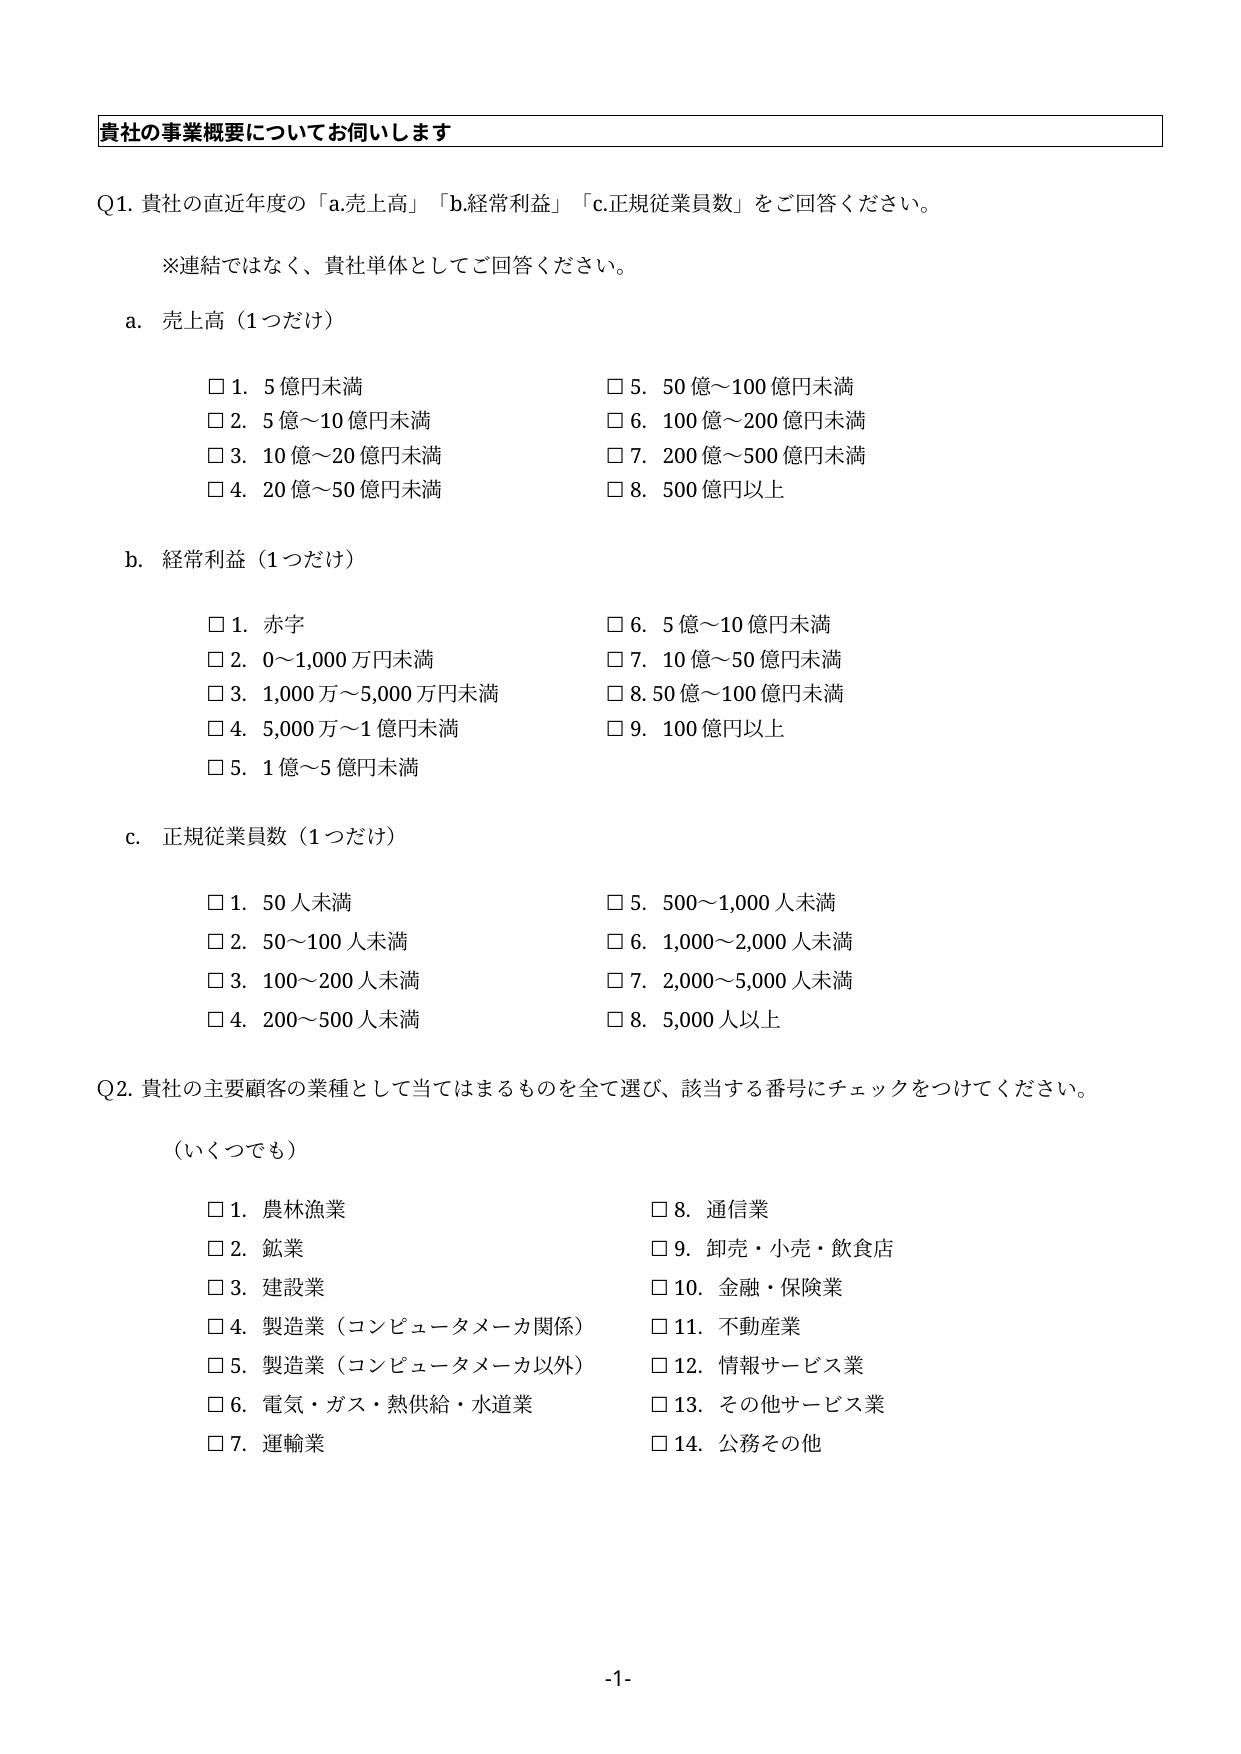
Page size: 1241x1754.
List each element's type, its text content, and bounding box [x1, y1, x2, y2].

text 2．50～100人未満 6．1,000～2,000人未満 [119, 925, 1162, 955]
text 5．1億～5億円未満 [119, 751, 1162, 781]
text 3．100～200人未満 7．2,000～5,000人未満 [119, 964, 1162, 994]
text 6．電気・ガス・熱供給・水道業 13．その他サービス業 [119, 1389, 1162, 1419]
list 貴社の直近年度の「a.売上高」「b.経常利益」「c.正規従業員数」をご回答ください。 [95, 187, 1162, 217]
text 4．200～500人未満 8．5,000人以上 [119, 1003, 1162, 1033]
list 経常利益（1つだけ） [125, 543, 1162, 574]
text 4．20億～50億円未満 8．500億円以上 [119, 474, 1162, 504]
text 2．鉱業 9．卸売・小売・飲食店 [119, 1233, 1162, 1263]
list 貴社の主要顧客の業種として当てはまるものを全て選び、該当する番号にチェックをつけてください。 [95, 1073, 1162, 1103]
text 1．農林漁業 8．通信業 [119, 1194, 1162, 1224]
text 3．10億～20億円未満 7．200億～500億円未満 [119, 439, 1162, 469]
text 2．0～1,000万円未満 7．10億～50億円未満 [89, 643, 1162, 673]
text 1．赤字 6．5億～10億円未満 [90, 608, 1162, 639]
text 貴社の事業概要についてお伺いします [99, 116, 1162, 146]
list 売上高（1つだけ） [125, 305, 1162, 335]
text 3．1,000万～5,000万円未満 8. 50億～100億円未満 [119, 678, 1162, 708]
text （いくつでも） [162, 1134, 1162, 1164]
text 7．運輸業 14．公務その他 [119, 1428, 1162, 1458]
text 2．5億～10億円未満 6．100億～200億円未満 [89, 405, 1162, 435]
text 5．製造業（コンピュータメーカ以外） 12．情報サービス業 [119, 1350, 1162, 1380]
text ※連結ではなく、貴社単体としてご回答ください。 [162, 249, 1162, 279]
text 4．5,000万～1億円未満 9．100億円以上 [119, 712, 1162, 742]
list 正規従業員数（1つだけ） [125, 821, 1162, 851]
text 1．50人未満 5．500～1,000人未満 [119, 886, 1162, 916]
text 4．製造業（コンピュータメーカ関係） 11．不動産業 [119, 1311, 1162, 1341]
text 3．建設業 10．金融・保険業 [119, 1272, 1162, 1302]
text 1．5億円未満 5．50億～100億円未満 [90, 370, 1162, 400]
